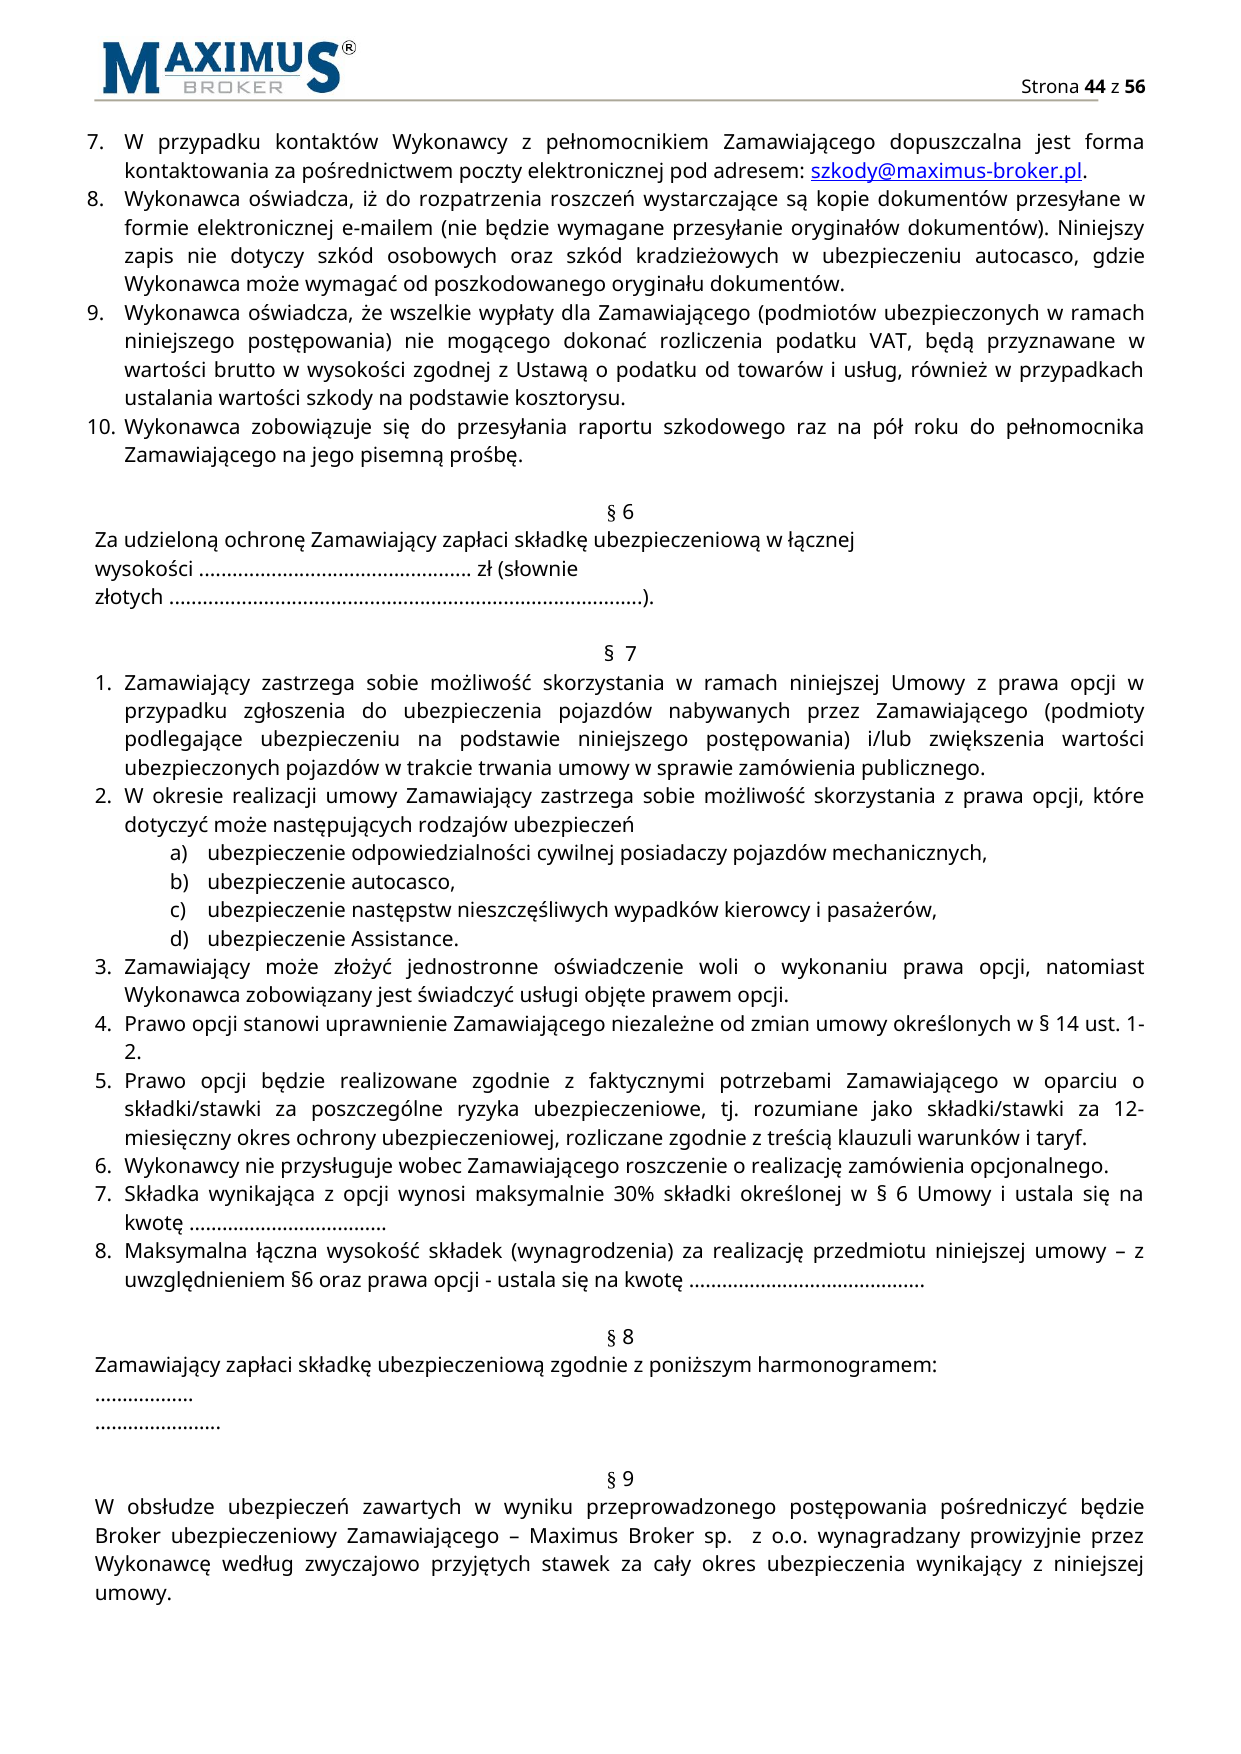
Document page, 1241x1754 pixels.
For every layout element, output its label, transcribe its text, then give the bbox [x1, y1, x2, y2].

text Zamawiający zapłaci składkę ubezpieczeniową zgodnie z poniższym harmonogramem: [94, 1350, 1146, 1379]
text W obsłudze ubezpieczeń zawartych w wyniku przeprowadzonego postępowania pośredniczyć będzie Broker ubezpieczeniowy Zamawiającego – Maximus Broker sp. z o.o. wynagradzany prowizyjnie przez Wykonawcę według zwyczajowo przyjętych stawek za cały okres ubezpieczenia wynikający z niniejszej umowy. [94, 1492, 1146, 1606]
list Wykonawca zobowiązuje się do przesyłania raportu szkodowego raz na pół roku do pełnomocnika Zamawiającego na jego pisemną prośbę. [87, 412, 1146, 469]
list ubezpieczenie autocasco, [169, 867, 1146, 895]
list Zamawiający może złożyć jednostronne oświadczenie woli o wykonaniu prawa opcji, natomiast Wykonawca zobowiązany jest świadczyć usługi objęte prawem opcji. [94, 952, 1146, 1009]
text 8 [94, 1322, 1146, 1350]
text 6 [94, 497, 1146, 526]
text ……………… [94, 1379, 1146, 1407]
text § 7 [94, 639, 1146, 668]
text ………………….. [94, 1407, 1146, 1436]
list W przypadku kontaktów Wykonawcy z pełnomocnikiem Zamawiającego dopuszczalna jest forma kontaktowania za pośrednictwem poczty elektronicznej pod adresem: szkody@maximus-broker.pl. [87, 127, 1146, 184]
list Wykonawca oświadcza, że wszelkie wypłaty dla Zamawiającego (podmiotów ubezpieczonych w ramach niniejszego postępowania) nie mogącego dokonać rozliczenia podatku VAT, będą przyznawane w wartości brutto w wysokości zgodnej z Ustawą o podatku od towarów i usług, również w przypadkach ustalania wartości szkody na podstawie kosztorysu. [87, 298, 1146, 412]
text Za udzieloną ochronę Zamawiający zapłaci składkę ubezpieczeniową w łącznej wysokości ................................................. zł (słownie złotych .....................................................................................). [94, 526, 1146, 611]
list Zamawiający zastrzega sobie możliwość skorzystania w ramach niniejszej Umowy z prawa opcji w przypadku zgłoszenia do ubezpieczenia pojazdów nabywanych przez Zamawiającego (podmioty podlegające ubezpieczeniu na podstawie niniejszego postępowania) i/lub zwiększenia wartości ubezpieczonych pojazdów w trakcie trwania umowy w sprawie zamówienia publicznego. [94, 668, 1146, 781]
list Wykonawcy nie przysługuje wobec Zamawiającego roszczenie o realizację zamówienia opcjonalnego. [94, 1151, 1146, 1179]
list ubezpieczenie następstw nieszczęśliwych wypadków kierowcy i pasażerów, [169, 895, 1146, 924]
picture [97, 36, 362, 98]
list ubezpieczenie odpowiedzialności cywilnej posiadaczy pojazdów mechanicznych, [169, 838, 1146, 867]
list Prawo opcji stanowi uprawnienie Zamawiającego niezależne od zmian umowy określonych w § 14 ust. 1-2. [94, 1009, 1146, 1066]
list Maksymalna łączna wysokość składek (wynagrodzenia) za realizację przedmiotu niniejszej umowy – z uwzględnieniem §6 oraz prawa opcji - ustala się na kwotę ……………………………………. [94, 1236, 1146, 1293]
list W okresie realizacji umowy Zamawiający zastrzega sobie możliwość skorzystania z prawa opcji, które dotyczyć może następujących rodzajów ubezpieczeń [94, 781, 1146, 838]
list Składka wynikająca z opcji wynosi maksymalnie 30% składki określonej w § 6 Umowy i ustala się na kwotę ……………………………… [94, 1179, 1146, 1236]
list Prawo opcji będzie realizowane zgodnie z faktycznymi potrzebami Zamawiającego w oparciu o składki/stawki za poszczególne ryzyka ubezpieczeniowe, tj. rozumiane jako składki/stawki za 12-miesięczny okres ochrony ubezpieczeniowej, rozliczane zgodnie z treścią klauzuli warunków i taryf. [94, 1066, 1146, 1151]
list ubezpieczenie Assistance. [169, 924, 1146, 952]
text 9 [94, 1464, 1146, 1492]
list Wykonawca oświadcza, iż do rozpatrzenia roszczeń wystarczające są kopie dokumentów przesyłane w formie elektronicznej e-mailem (nie będzie wymagane przesyłanie oryginałów dokumentów). Niniejszy zapis nie dotyczy szkód osobowych oraz szkód kradzieżowych w ubezpieczeniu autocasco, gdzie Wykonawca może wymagać od poszkodowanego oryginału dokumentów. [87, 184, 1146, 298]
